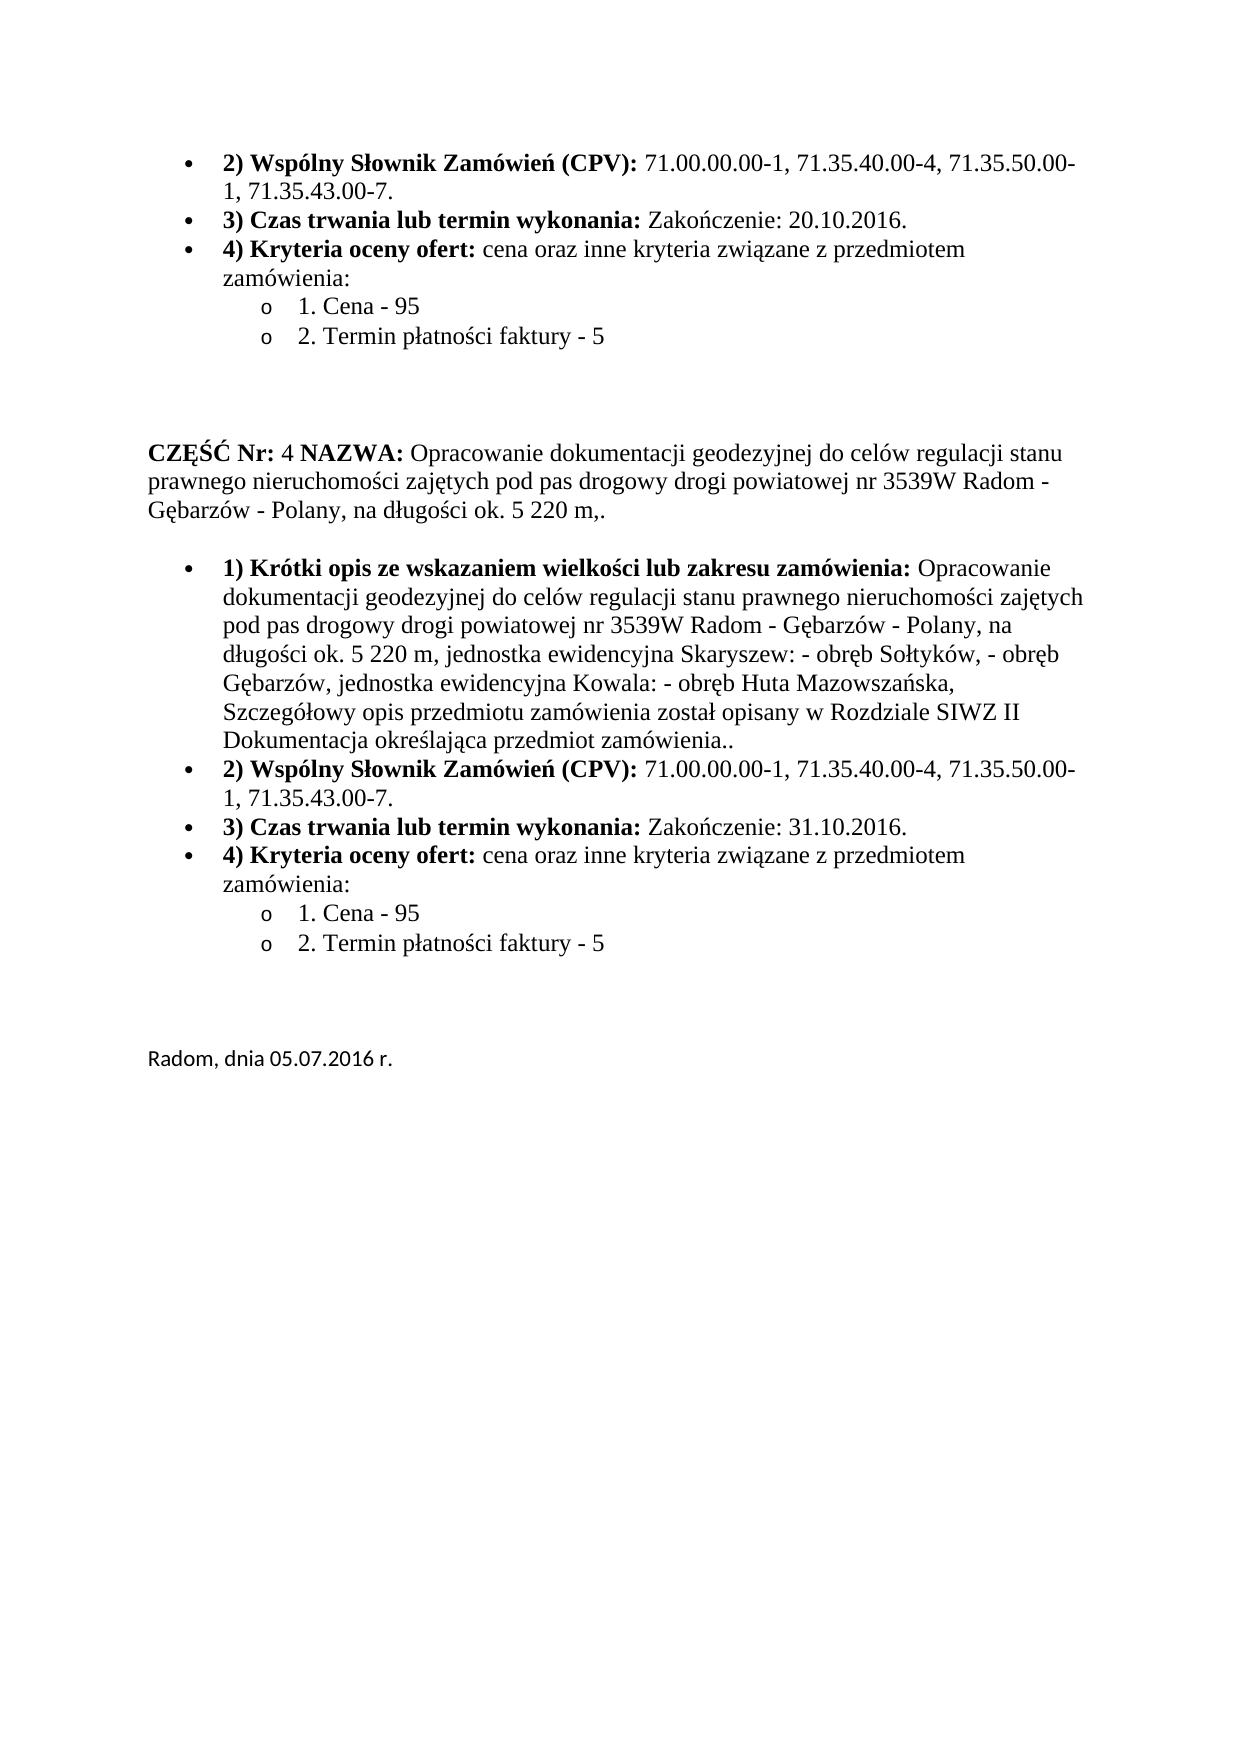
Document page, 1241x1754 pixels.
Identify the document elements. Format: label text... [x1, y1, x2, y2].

list 4) Kryteria oceny ofert: cena oraz inne kryteria związane z przedmiotem zamówienia: [185, 234, 1093, 291]
list 4) Kryteria oceny ofert: cena oraz inne kryteria związane z przedmiotem zamówienia: [185, 841, 1093, 898]
text Radom, dnia 05.07.2016 r. [148, 1044, 1093, 1072]
list 3) Czas trwania lub termin wykonania: Zakończenie: 31.10.2016. [185, 812, 1093, 841]
list 2) Wspólny Słownik Zamówień (CPV): 71.00.00.00-1, 71.35.40.00-4, 71.35.50.00-1, 71.35.43.00-7. [185, 754, 1093, 812]
list 3) Czas trwania lub termin wykonania: Zakończenie: 20.10.2016. [185, 205, 1093, 234]
list 2) Wspólny Słownik Zamówień (CPV): 71.00.00.00-1, 71.35.40.00-4, 71.35.50.00-1, 71.35.43.00-7. [185, 148, 1093, 205]
list 1. Cena - 95 [260, 291, 1093, 321]
list 1. Cena - 95 [260, 898, 1093, 928]
list 2. Termin płatności faktury - 5 [260, 928, 1093, 957]
list 1) Krótki opis ze wskazaniem wielkości lub zakresu zamówienia: Opracowanie dokumentacji geodezyjnej do celów regulacji stanu prawnego nieruchomości zajętych pod pas drogowy drogi powiatowej nr 3539W Radom - Gębarzów - Polany, na długości ok. 5 220 m, jednostka ewidencyjna Skaryszew: - obręb Sołtyków, - obręb Gębarzów, jednostka ewidencyjna Kowala: - obręb Huta Mazowszańska, Szczegółowy opis przedmiotu zamówienia został opisany w Rozdziale SIWZ II Dokumentacja określająca przedmiot zamówienia.. [185, 553, 1093, 754]
list 2. Termin płatności faktury - 5 [260, 321, 1093, 351]
text CZĘŚĆ Nr: 4 NAZWA: Opracowanie dokumentacji geodezyjnej do celów regulacji stanu prawnego nieruchomości zajętych pod pas drogowy drogi powiatowej nr 3539W Radom - Gębarzów - Polany, na długości ok. 5 220 m,. [148, 438, 1093, 524]
